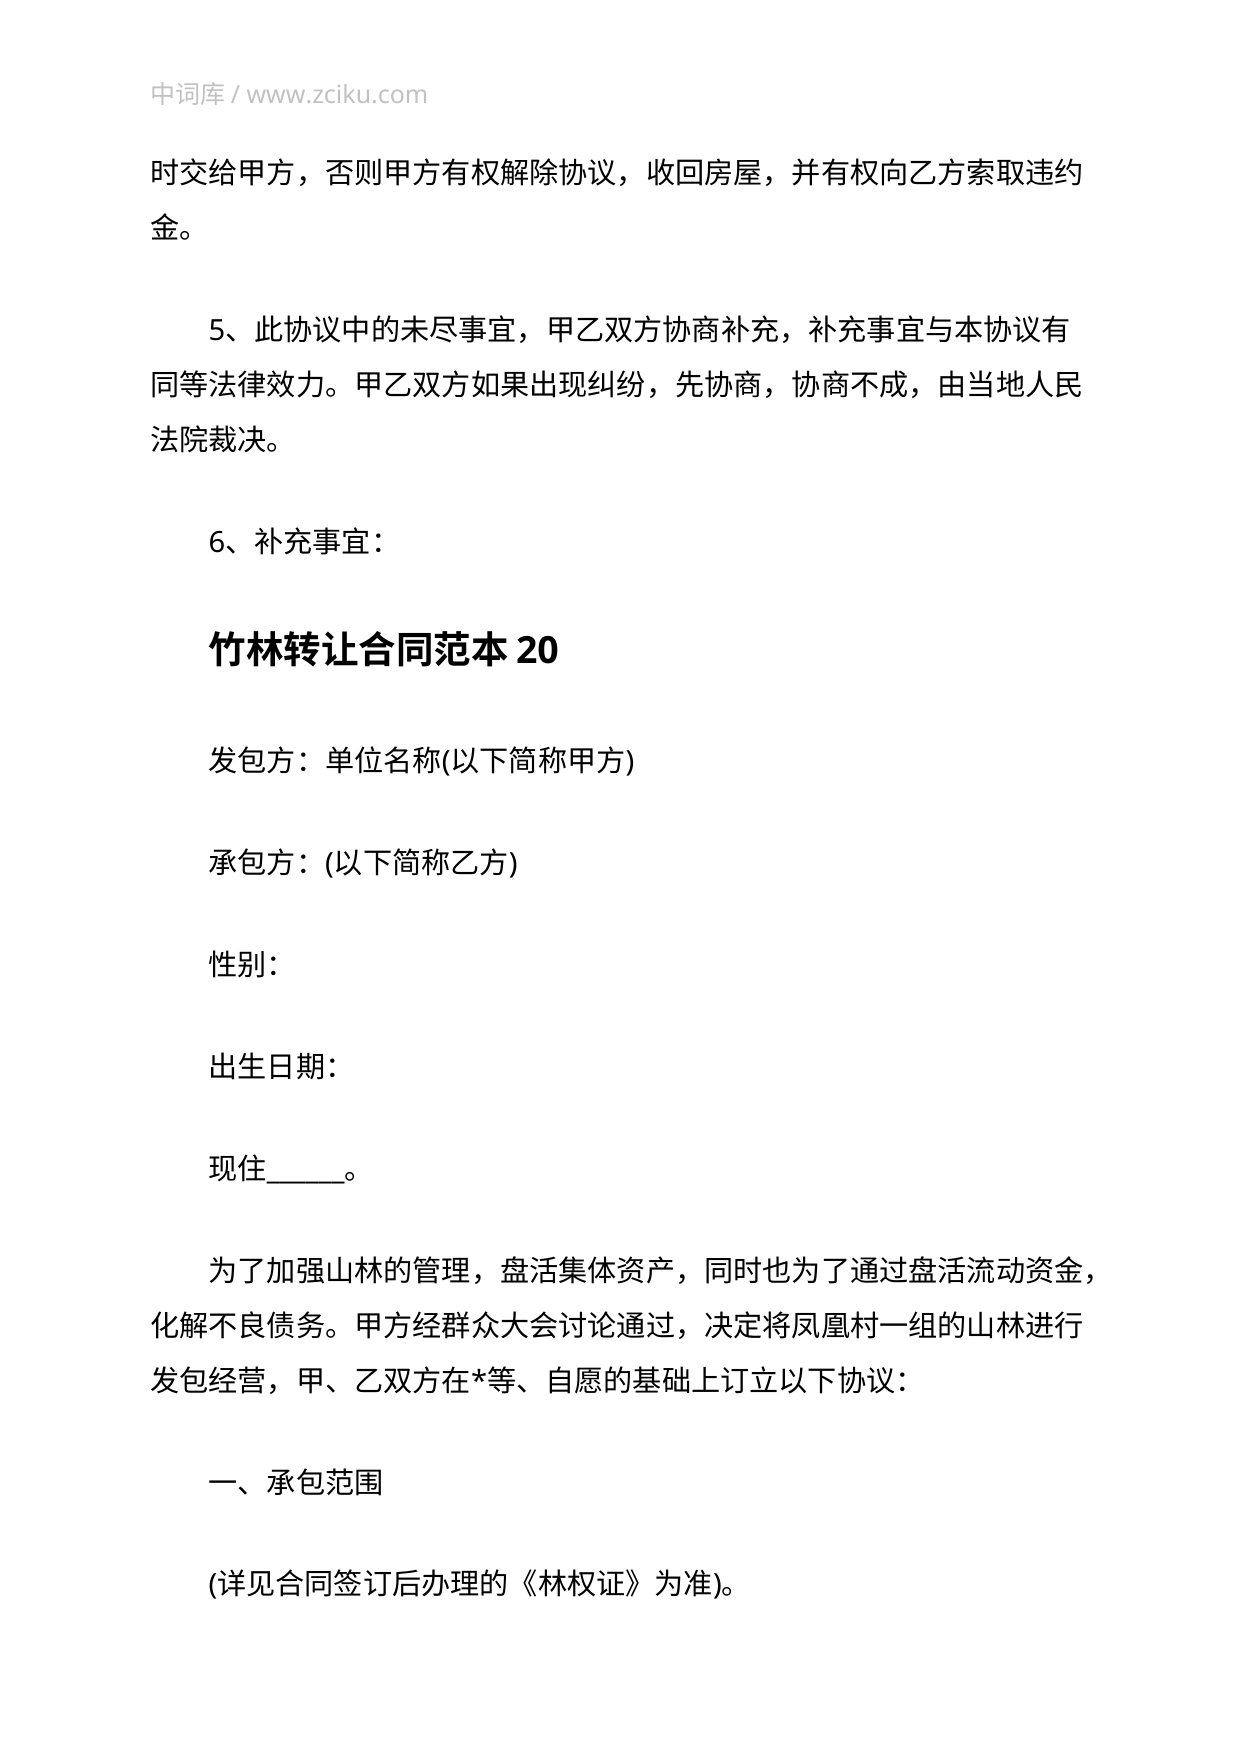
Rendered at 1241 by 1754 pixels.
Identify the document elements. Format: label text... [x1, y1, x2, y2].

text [150, 150, 1090, 247]
text 为了加强山林的管理，盘活集体资产，同时也为了通过盘活流动资金，化解不良债务。甲方经群众大会讨论通过，决定将凤凰村一组的山林进行发包经营，甲、乙双方在*等、自愿的基础上订立以下协议： [150, 1247, 1090, 1399]
text 6、补充事宜： [150, 518, 1090, 561]
text 现住______。 [150, 1145, 1090, 1188]
text (详见合同签订后办理的《林权证》为准)。 [150, 1561, 1090, 1603]
text 竹林转让合同范本20 [150, 620, 1090, 675]
text 发包方：单位名称(以下简称甲方) [150, 738, 1090, 780]
text 性别： [150, 942, 1090, 984]
text 一、承包范围 [150, 1459, 1090, 1501]
text 承包方：(以下简称乙方) [150, 840, 1090, 882]
text 5、此协议中的未尽事宜，甲乙双方协商补充，补充事宜与本协议有同等法律效力。甲乙双方如果出现纠纷，先协商，协商不成，由当地人民法院裁决。 [150, 307, 1090, 459]
text 出生日期： [150, 1044, 1090, 1086]
